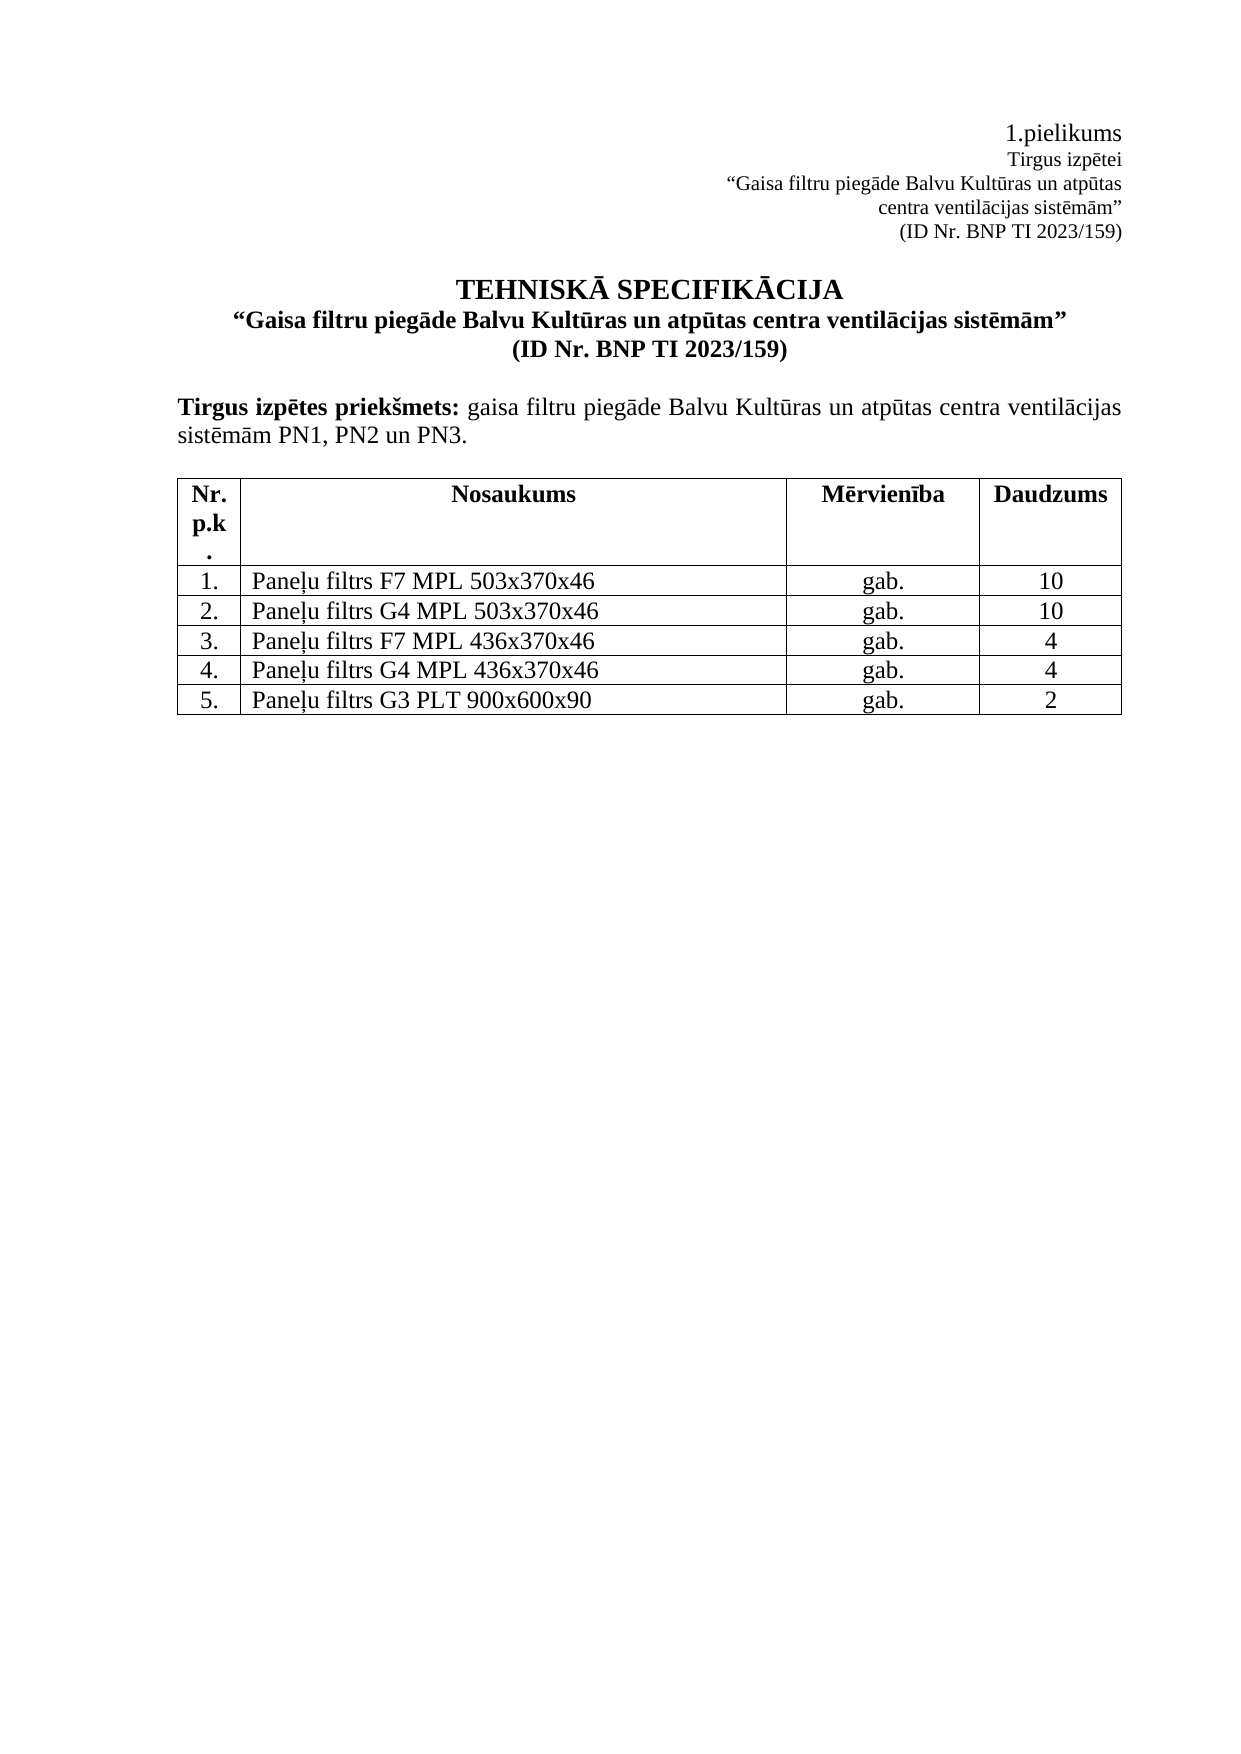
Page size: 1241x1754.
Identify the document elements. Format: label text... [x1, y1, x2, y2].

table_cell 2 [980, 685, 1121, 714]
table_header Nr. p.k. [178, 479, 240, 565]
text Tirgus izpētes priekšmets: gaisa filtru piegāde Balvu Kultūras un atpūtas centra ventilācijas sistēmām PN1, PN2 un PN3. [177, 392, 1122, 449]
table_cell gab. [787, 685, 979, 714]
table_cell Paneļu filtrs G4 MPL 436x370x46 [241, 656, 786, 684]
table_cell 3. [178, 626, 240, 654]
text 1.pielikums [177, 118, 1122, 147]
table_cell 4 [980, 626, 1121, 654]
table_cell 4. [178, 656, 240, 684]
text TEHNISKĀ SPECIFIKĀCIJA [177, 272, 1122, 305]
text (ID Nr. BNP TI 2023/159) [177, 219, 1122, 243]
table_cell 5. [178, 685, 240, 714]
table_cell 2. [178, 596, 240, 625]
text (ID Nr. BNP TI 2023/159) [177, 334, 1122, 363]
text “Gaisa filtru piegāde Balvu Kultūras un atpūtas centra ventilācijas sistēmām” [177, 305, 1122, 334]
table_cell gab. [787, 626, 979, 654]
table_cell Paneļu filtrs G3 PLT 900x600x90 [241, 685, 786, 714]
table_cell gab. [787, 656, 979, 684]
table_header Nosaukums [241, 479, 786, 565]
table_cell 10 [980, 566, 1121, 595]
table_cell 1. [178, 566, 240, 595]
table_cell Paneļu filtrs F7 MPL 503x370x46 [241, 566, 786, 595]
text Tirgus izpētei [177, 147, 1122, 171]
table_header Daudzums [980, 479, 1121, 565]
text centra ventilācijas sistēmām” [177, 195, 1122, 219]
table_cell gab. [787, 566, 979, 595]
text “Gaisa filtru piegāde Balvu Kultūras un atpūtas [177, 171, 1122, 195]
table_cell 10 [980, 596, 1121, 625]
table_header Mērvienība [787, 479, 979, 565]
table_cell 4 [980, 656, 1121, 684]
table_cell Paneļu filtrs G4 MPL 503x370x46 [241, 596, 786, 625]
table_cell gab. [787, 596, 979, 625]
table_cell Paneļu filtrs F7 MPL 436x370x46 [241, 626, 786, 654]
